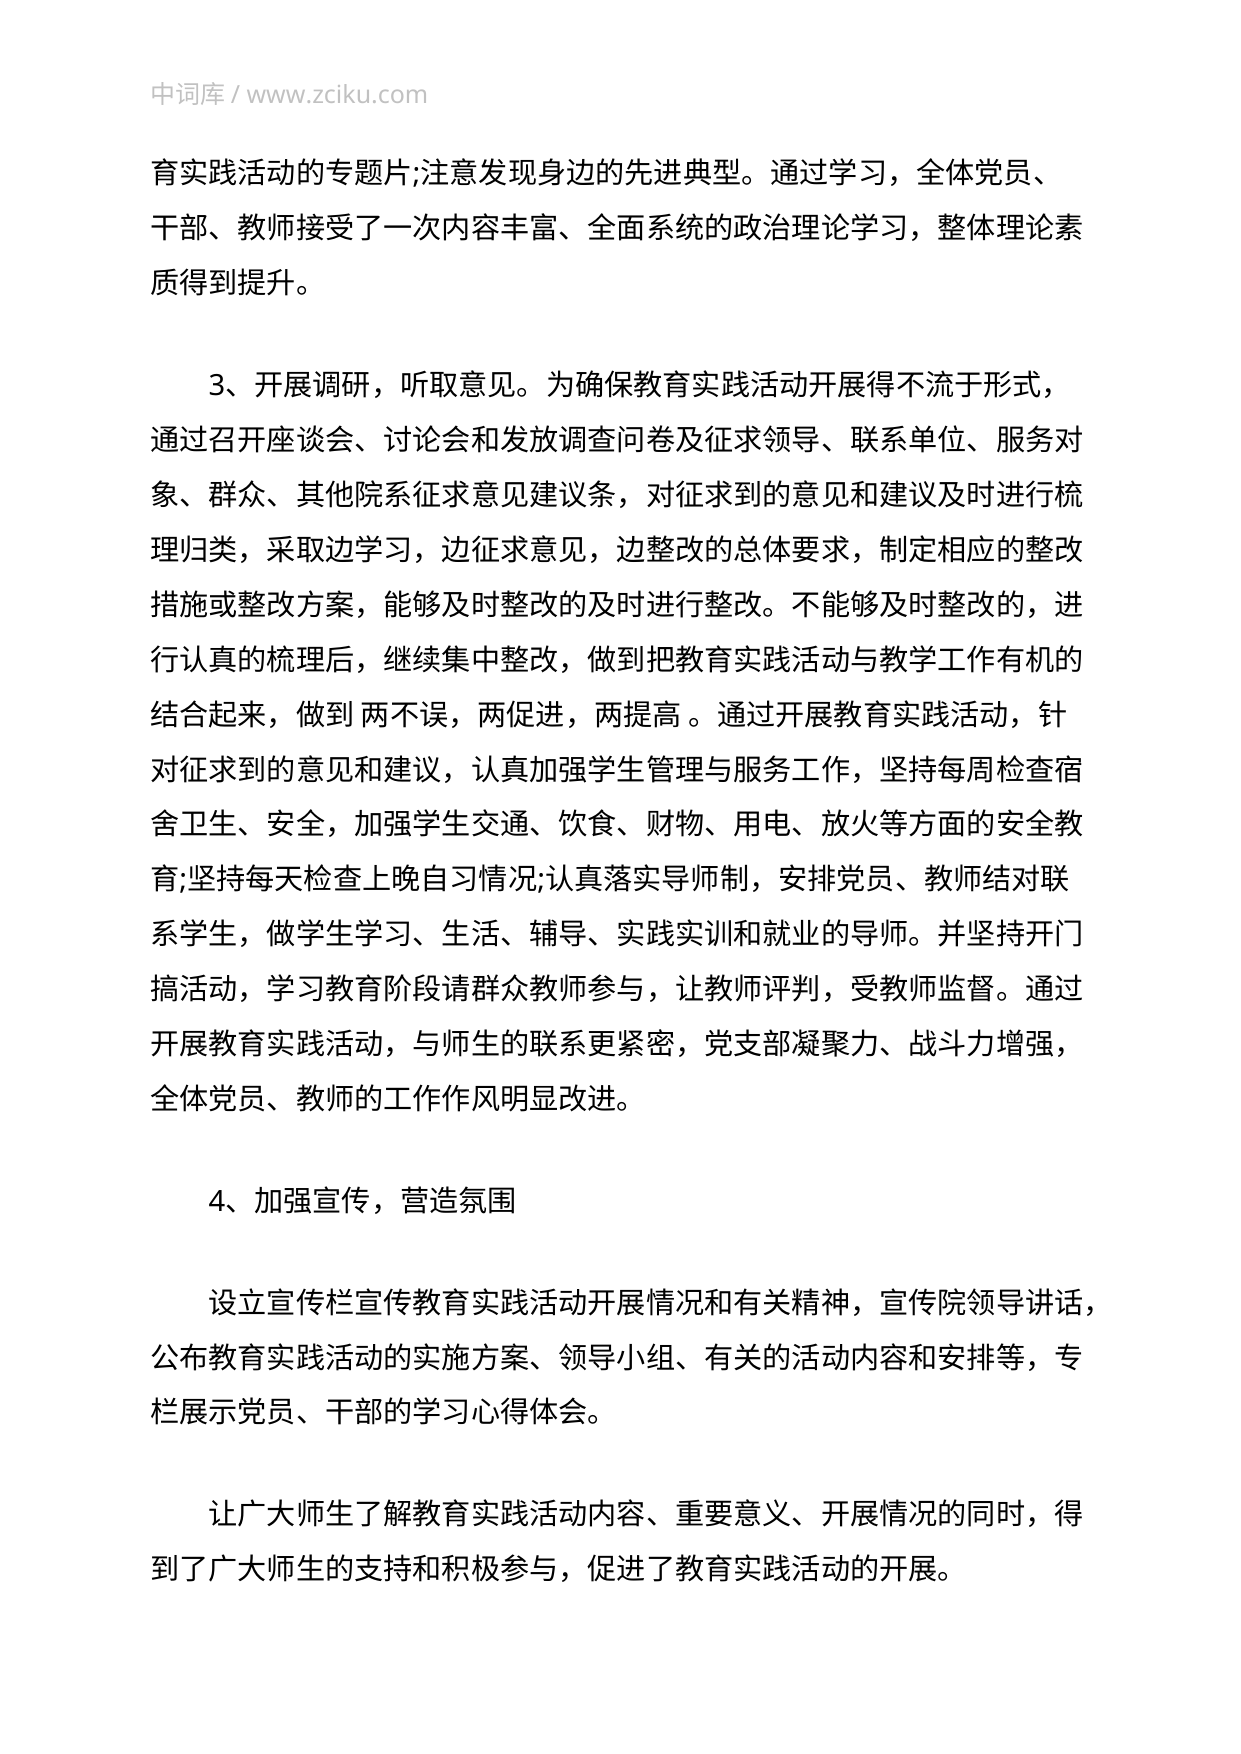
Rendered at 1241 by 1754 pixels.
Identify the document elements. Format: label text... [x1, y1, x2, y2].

text 4、加强宣传，营造氛围 [150, 1177, 1090, 1220]
text 让广大师生了解教育实践活动内容、重要意义、开展情况的同时，得到了广大师生的支持和积极参与，促进了教育实践活动的开展。 [150, 1491, 1090, 1588]
text 3、开展调研，听取意见。为确保教育实践活动开展得不流于形式，通过召开座谈会、讨论会和发放调查问卷及征求领导、联系单位、服务对象、群众、其他院系征求意见建议条，对征求到的意见和建议及时进行梳理归类，采取边学习，边征求意见，边整改的总体要求，制定相应的整改措施或整改方案，能够及时整改的及时进行整改。不能够及时整改的，进行认真的梳理后，继续集中整改，做到把教育实践活动与教学工作有机的结合起来，做到 两不误，两促进，两提高 。通过开展教育实践活动，针对征求到的意见和建议，认真加强学生管理与服务工作，坚持每周检查宿舍卫生、安全，加强学生交通、饮食、财物、用电、放火等方面的安全教育;坚持每天检查上晚自习情况;认真落实导师制，安排党员、教师结对联系学生，做学生学习、生活、辅导、实践实训和就业的导师。并坚持开门搞活动，学习教育阶段请群众教师参与，让教师评判，受教师监督。通过开展教育实践活动，与师生的联系更紧密，党支部凝聚力、战斗力增强，全体党员、教师的工作作风明显改进。 [150, 362, 1090, 1118]
text 设立宣传栏宣传教育实践活动开展情况和有关精神，宣传院领导讲话，公布教育实践活动的实施方案、领导小组、有关的活动内容和安排等，专栏展示党员、干部的学习心得体会。 [150, 1279, 1090, 1431]
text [150, 150, 1090, 302]
